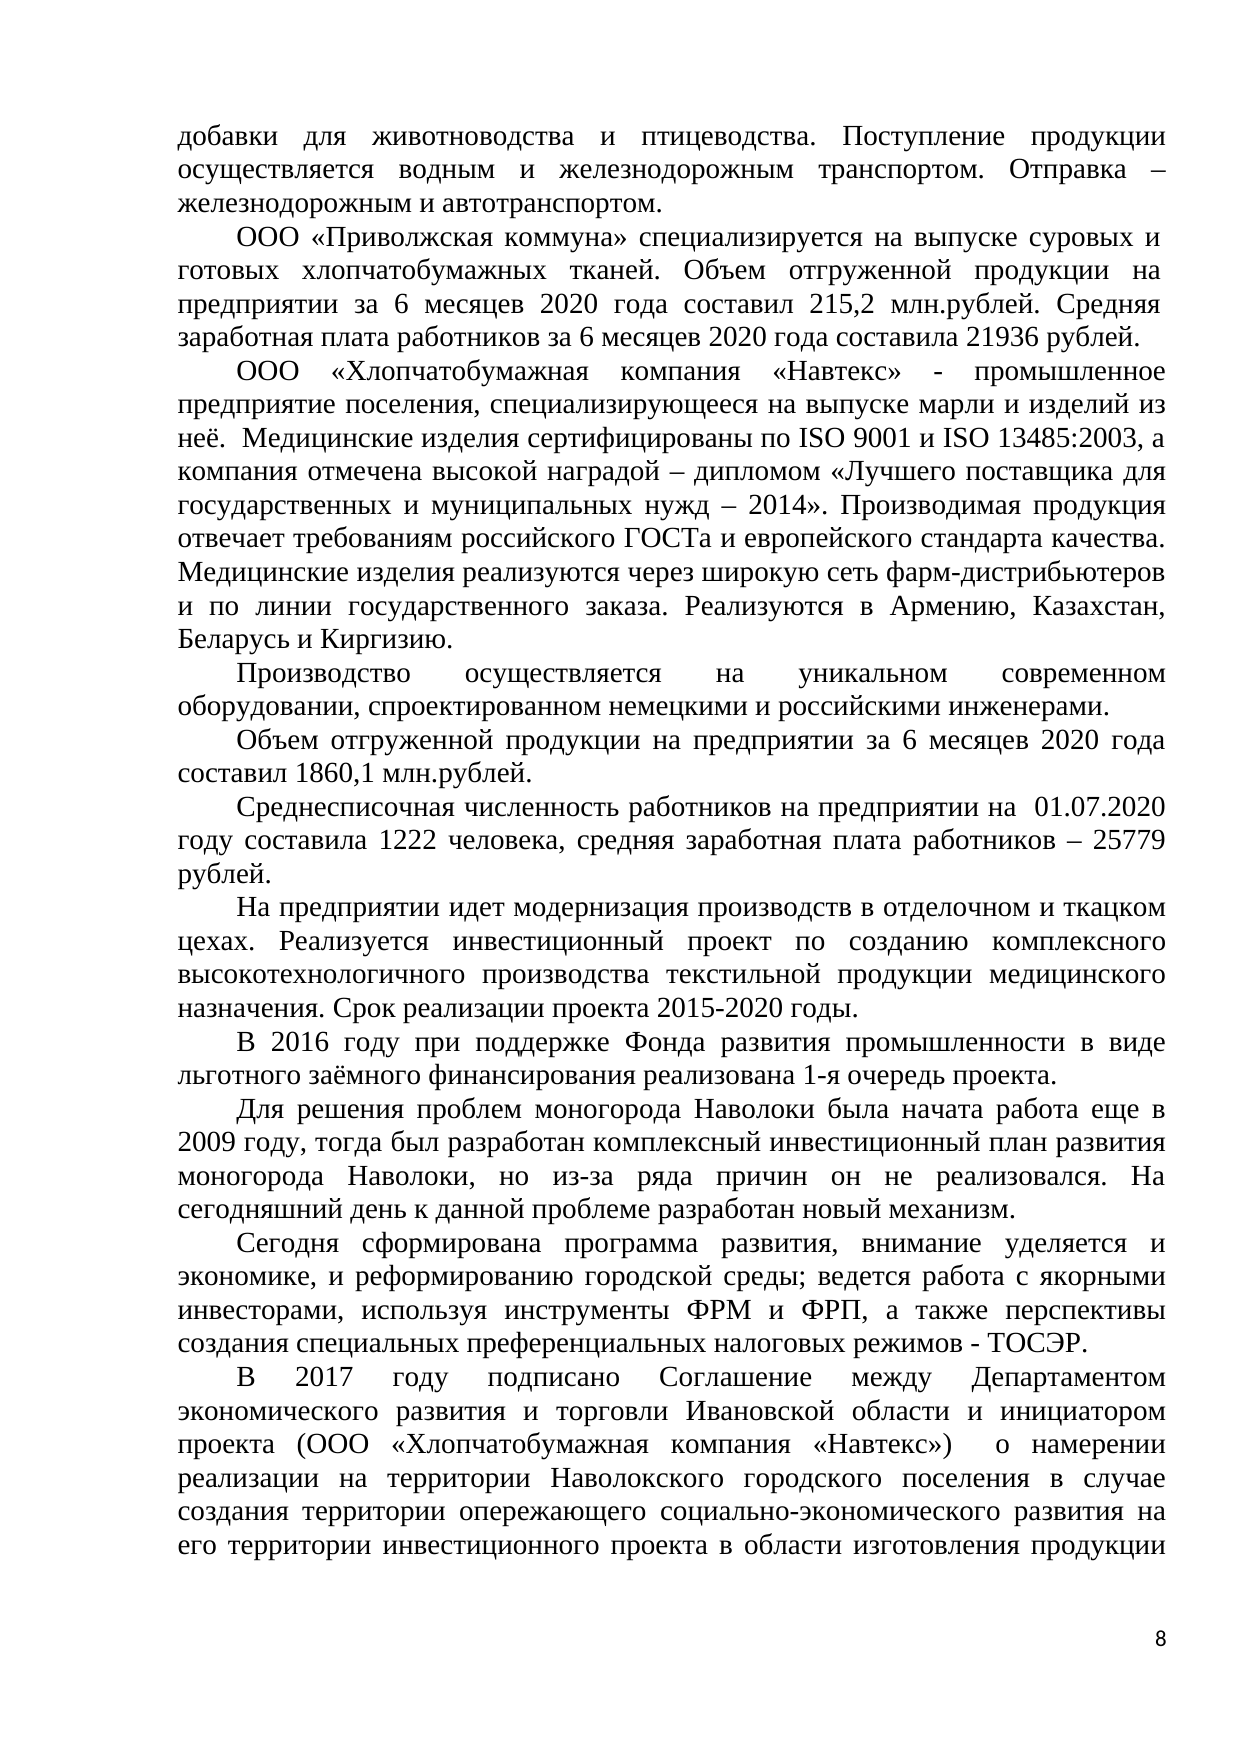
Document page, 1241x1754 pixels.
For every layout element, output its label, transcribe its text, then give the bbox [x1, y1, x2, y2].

text Объем отгруженной продукции на предприятии за 6 месяцев 2020 года составил 1860,1 млн.рублей. [177, 722, 1167, 789]
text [177, 118, 1167, 219]
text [177, 1359, 1167, 1560]
text На предприятии идет модернизация производств в отделочном и ткацком цехах. Реализуется инвестиционный проект по созданию комплексного высокотехнологичного производства текстильной продукции медицинского назначения. Срок реализации проекта 2015-2020 годы. [177, 889, 1167, 1024]
text Сегодня сформирована программа развития, внимание уделяется и экономике, и реформированию городской среды; ведется работа с якорными инвесторами, используя инструменты ФРМ и ФРП, а также перспективы создания специальных преференциальных налоговых режимов - ТОСЭР. [177, 1225, 1167, 1359]
text В 2016 году при поддержке Фонда развития промышленности в виде льготного заёмного финансирования реализована 1-я очередь проекта. [177, 1024, 1167, 1091]
text ООО «Хлопчатобумажная компания «Навтекс» - промышленное предприятие поселения, специализирующееся на выпуске марли и изделий из неё. Медицинские изделия сертифицированы по ISO 9001 и ISO 13485:2003, а компания отмечена высокой наградой – дипломом «Лучшего поставщика для государственных и муниципальных нужд – 2014». Производимая продукция отвечает требованиям российского ГОСТа и европейского стандарта качества. Медицинские изделия реализуются через широкую сеть фарм-дистрибьютеров и по линии государственного заказа. Реализуются в Армению, Казахстан, Беларусь и Киргизию. [177, 353, 1167, 655]
text Среднесписочная численность работников на предприятии на 01.07.2020 году составила 1222 человека, средняя заработная плата работников – 25779 рублей. [177, 789, 1167, 889]
text Для решения проблем моногорода Наволоки была начата работа еще в 2009 году, тогда был разработан комплексный инвестиционный план развития моногорода Наволоки, но из-за ряда причин он не реализовался. На сегодняшний день к данной проблеме разработан новый механизм. [177, 1091, 1167, 1225]
text ООО «Приволжская коммуна» специализируется на выпуске суровых и готовых хлопчатобумажных тканей. Объем отгруженной продукции на предприятии за 6 месяцев 2020 года составил 215,2 млн.рублей. Средняя заработная плата работников за 6 месяцев 2020 года составила 21936 рублей. [177, 219, 1161, 353]
text Производство осуществляется на уникальном современном оборудовании, спроектированном немецкими и российскими инженерами. [177, 655, 1167, 722]
